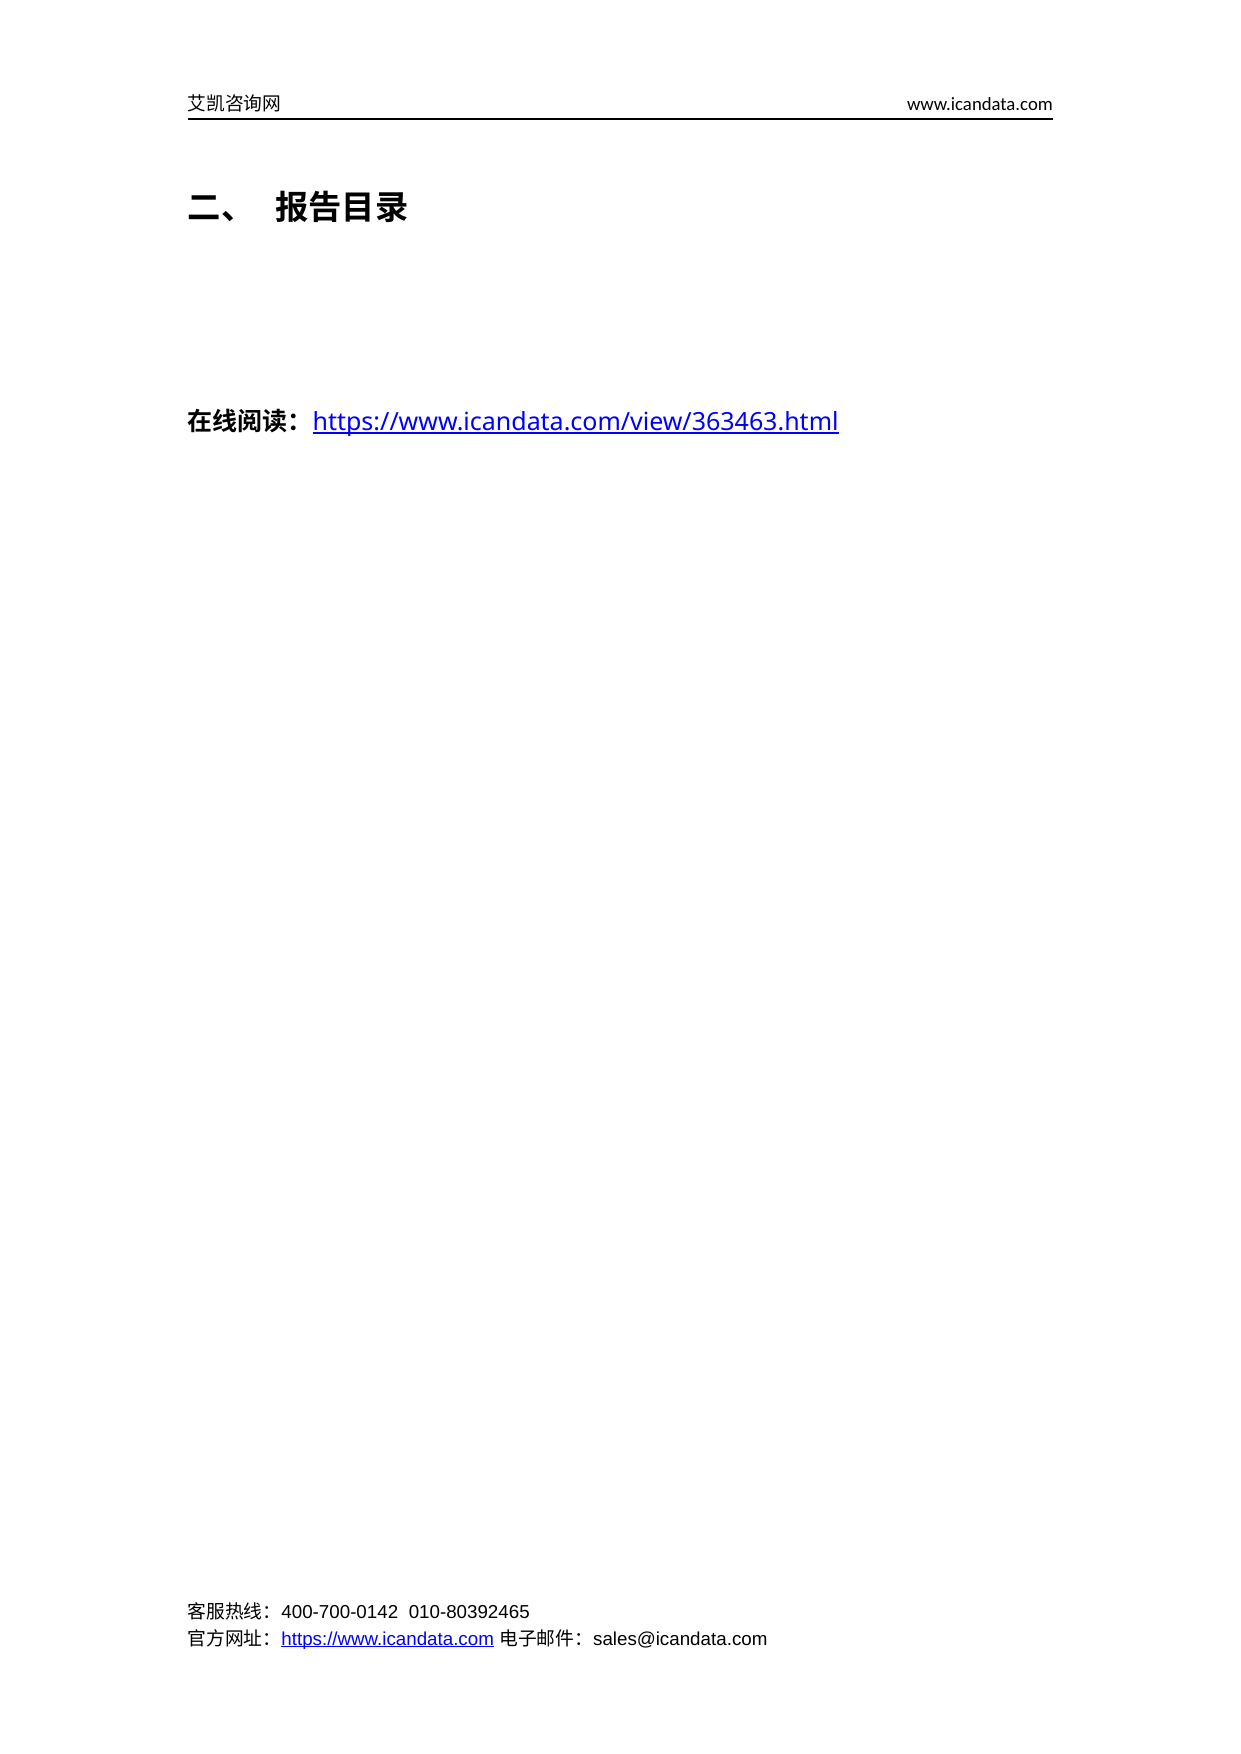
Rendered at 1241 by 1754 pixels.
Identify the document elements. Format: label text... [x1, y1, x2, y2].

text 在线阅读：https://www.icandata.com/view/363463.html [187, 387, 1053, 452]
subtitle 报告目录 [187, 172, 1053, 237]
